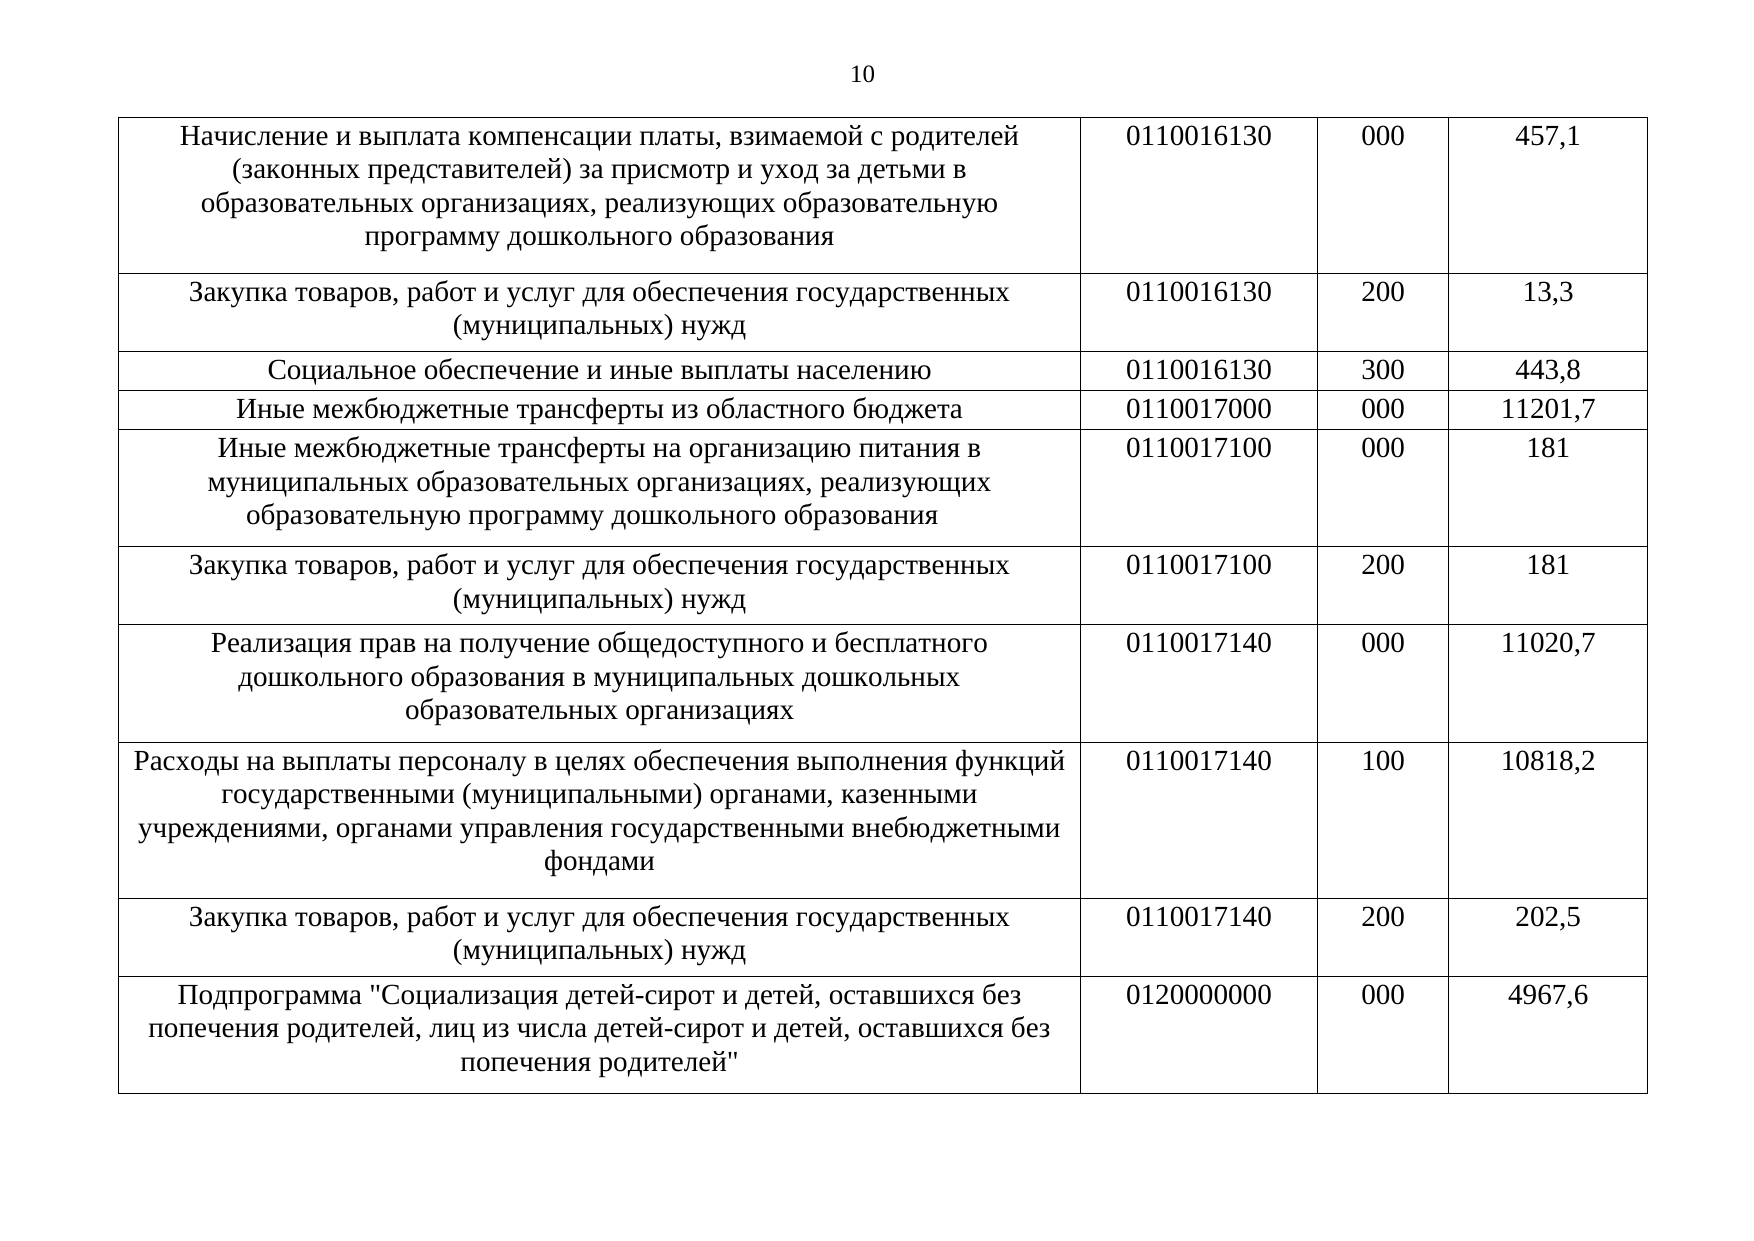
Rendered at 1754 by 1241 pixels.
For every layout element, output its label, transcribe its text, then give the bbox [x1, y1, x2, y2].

table_cell 200 [1318, 274, 1448, 351]
table_cell 13,3 [1449, 274, 1647, 351]
table_cell 202,5 [1449, 899, 1647, 976]
table_cell 0110017140 [1081, 625, 1317, 742]
table_cell 181 [1449, 430, 1647, 546]
table_cell 0110016130 [1081, 118, 1317, 273]
table_cell 200 [1318, 547, 1448, 624]
table_cell Закупка товаров, работ и услуг для обеспечения государственных (муниципальных) нужд [119, 899, 1080, 976]
table_cell Подпрограмма "Социализация детей-сирот и детей, оставшихся без попечения родителей, лиц из числа детей-сирот и детей, оставшихся без попечения родителей" [119, 977, 1080, 1093]
table_cell 200 [1318, 899, 1448, 976]
table_cell 443,8 [1449, 352, 1647, 390]
table_cell 0110017140 [1081, 743, 1317, 898]
table_cell 11020,7 [1449, 625, 1647, 742]
table_cell 0120000000 [1081, 977, 1317, 1093]
table_cell Иные межбюджетные трансферты на организацию питания в муниципальных образовательных организациях, реализующих образовательную программу дошкольного образования [119, 430, 1080, 546]
table_cell 181 [1449, 547, 1647, 624]
table_cell Расходы на выплаты персоналу в целях обеспечения выполнения функций государственными (муниципальными) органами, казенными учреждениями, органами управления государственными внебюджетными фондами [119, 743, 1080, 898]
table_cell 4967,6 [1449, 977, 1647, 1093]
table_cell 0110017000 [1081, 391, 1317, 429]
table_cell 000 [1318, 391, 1448, 429]
table_cell 000 [1318, 977, 1448, 1093]
table_cell 0110017100 [1081, 547, 1317, 624]
table_cell Реализация прав на получение общедоступного и бесплатного дошкольного образования в муниципальных дошкольных образовательных организациях [119, 625, 1080, 742]
table_cell 300 [1318, 352, 1448, 390]
table_cell 0110016130 [1081, 274, 1317, 351]
table_cell Начисление и выплата компенсации платы, взимаемой с родителей (законных представителей) за присмотр и уход за детьми в образовательных организациях, реализующих образовательную программу дошкольного образования [119, 118, 1080, 273]
table_cell Социальное обеспечение и иные выплаты населению [119, 352, 1080, 390]
table_cell 100 [1318, 743, 1448, 898]
table_cell 0110017100 [1081, 430, 1317, 546]
table_cell Иные межбюджетные трансферты из областного бюджета [119, 391, 1080, 429]
table_cell Закупка товаров, работ и услуг для обеспечения государственных (муниципальных) нужд [119, 274, 1080, 351]
table_cell 10818,2 [1449, 743, 1647, 898]
table_cell 0110017140 [1081, 899, 1317, 976]
table_cell 000 [1318, 118, 1448, 273]
table_cell 000 [1318, 430, 1448, 546]
table_cell Закупка товаров, работ и услуг для обеспечения государственных (муниципальных) нужд [119, 547, 1080, 624]
table_cell 11201,7 [1449, 391, 1647, 429]
table_cell 457,1 [1449, 118, 1647, 273]
table_cell 0110016130 [1081, 352, 1317, 390]
table_cell 000 [1318, 625, 1448, 742]
